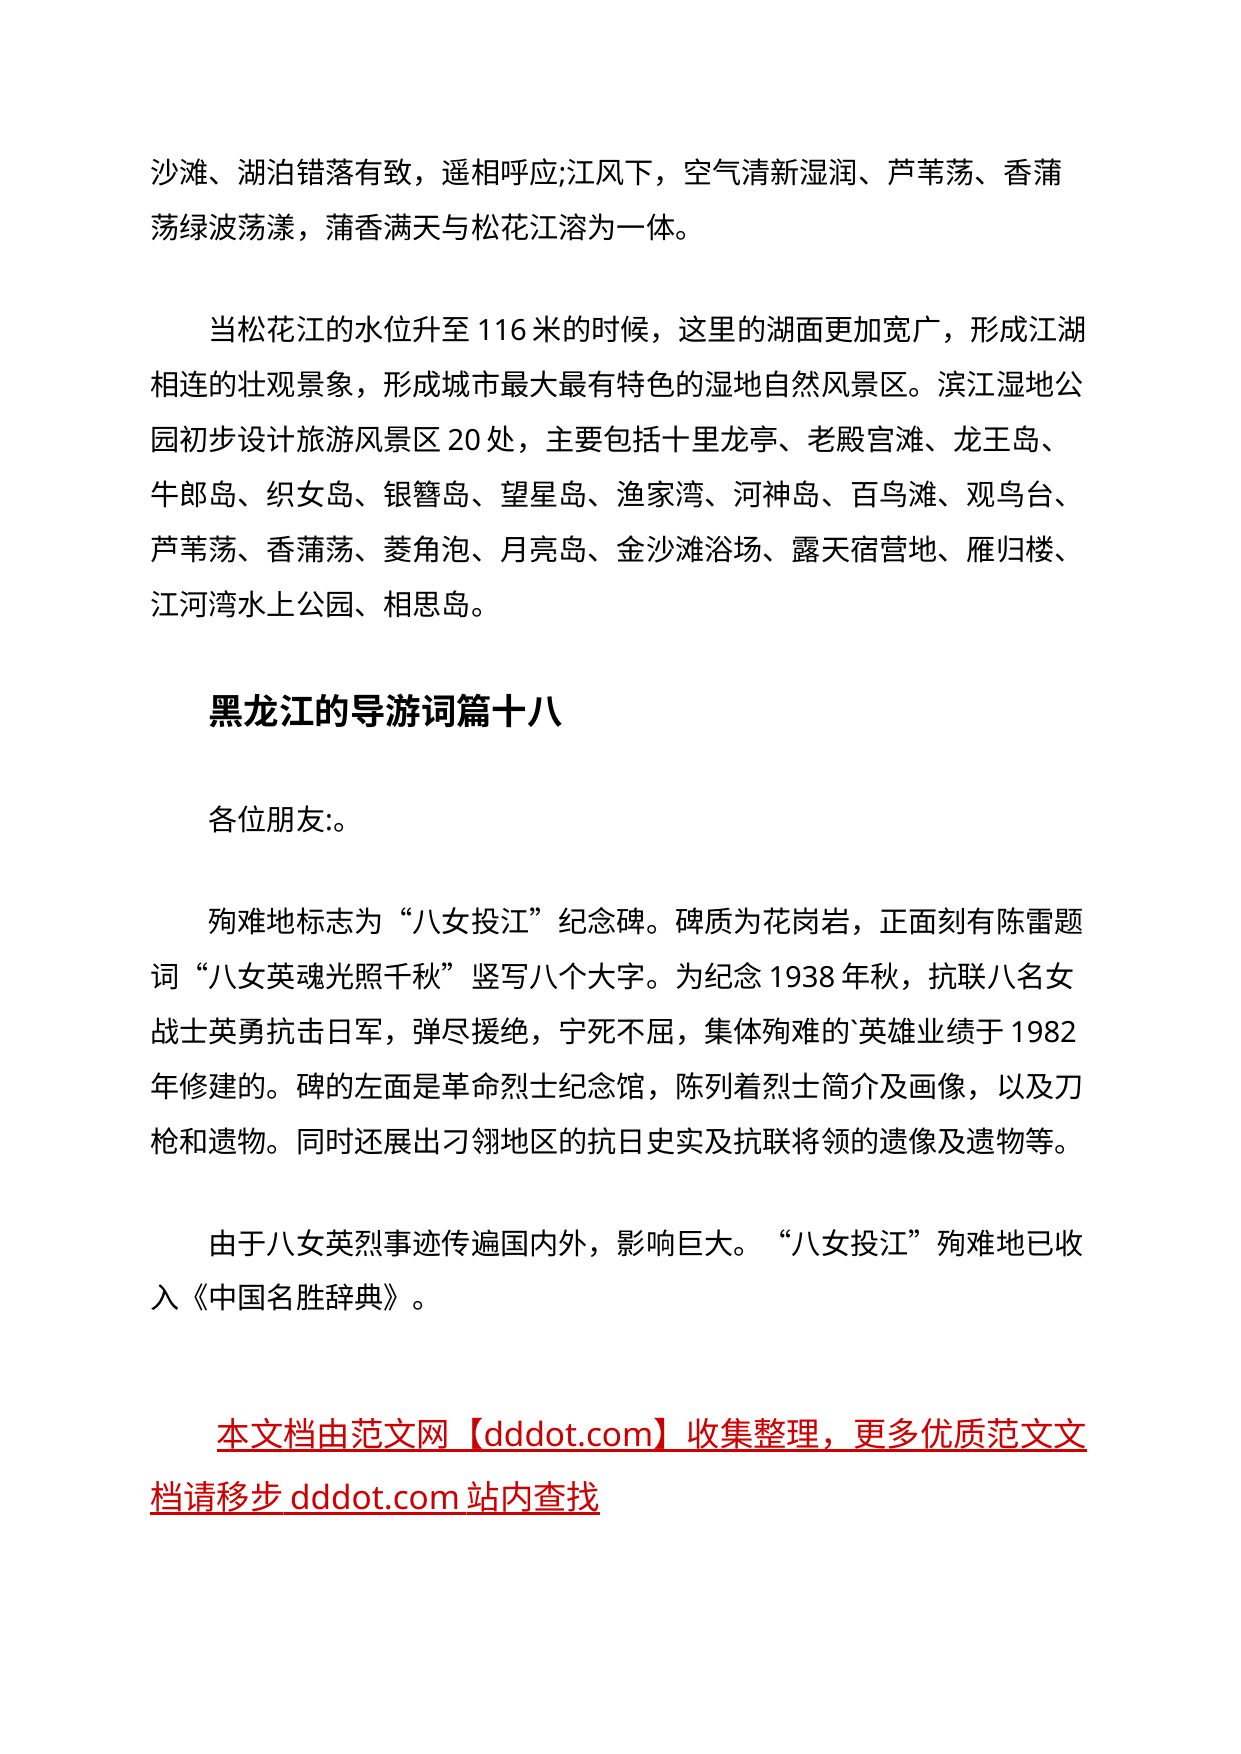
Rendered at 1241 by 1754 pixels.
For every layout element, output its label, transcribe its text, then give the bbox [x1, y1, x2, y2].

text 各位朋友:。 [150, 797, 1090, 839]
text 当松花江的水位升至116米的时候，这里的湖面更加宽广，形成江湖相连的壮观景象，形成城市最大最有特色的湿地自然风景区。滨江湿地公园初步设计旅游风景区20处，主要包括十里龙亭、老殿宫滩、龙王岛、牛郎岛、织女岛、银簪岛、望星岛、渔家湾、河神岛、百鸟滩、观鸟台、芦苇荡、香蒲荡、菱角泡、月亮岛、金沙滩浴场、露天宿营地、雁归楼、江河湾水上公园、相思岛。 [150, 307, 1090, 624]
text 殉难地标志为“八女投江”纪念碑。碑质为花岗岩，正面刻有陈雷题词“八女英魂光照千秋”竖写八个大字。为纪念1938年秋，抗联八名女战士英勇抗击日军，弹尽援绝，宁死不屈，集体殉难的`英雄业绩于1982年修建的。碑的左面是革命烈士纪念馆，陈列着烈士简介及画像，以及刀枪和遗物。同时还展出刁翎地区的抗日史实及抗联将领的遗像及遗物等。 [150, 899, 1090, 1161]
text 由于八女英烈事迹传遍国内外，影响巨大。“八女投江”殉难地已收入《中国名胜辞典》。 [150, 1220, 1090, 1317]
text 本文档由范文网【dddot.com】收集整理，更多优质范文文档请移步dddot.com站内查找 [150, 1408, 1090, 1519]
text 黑龙江的导游词篇十八 [150, 683, 1090, 734]
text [150, 150, 1090, 247]
